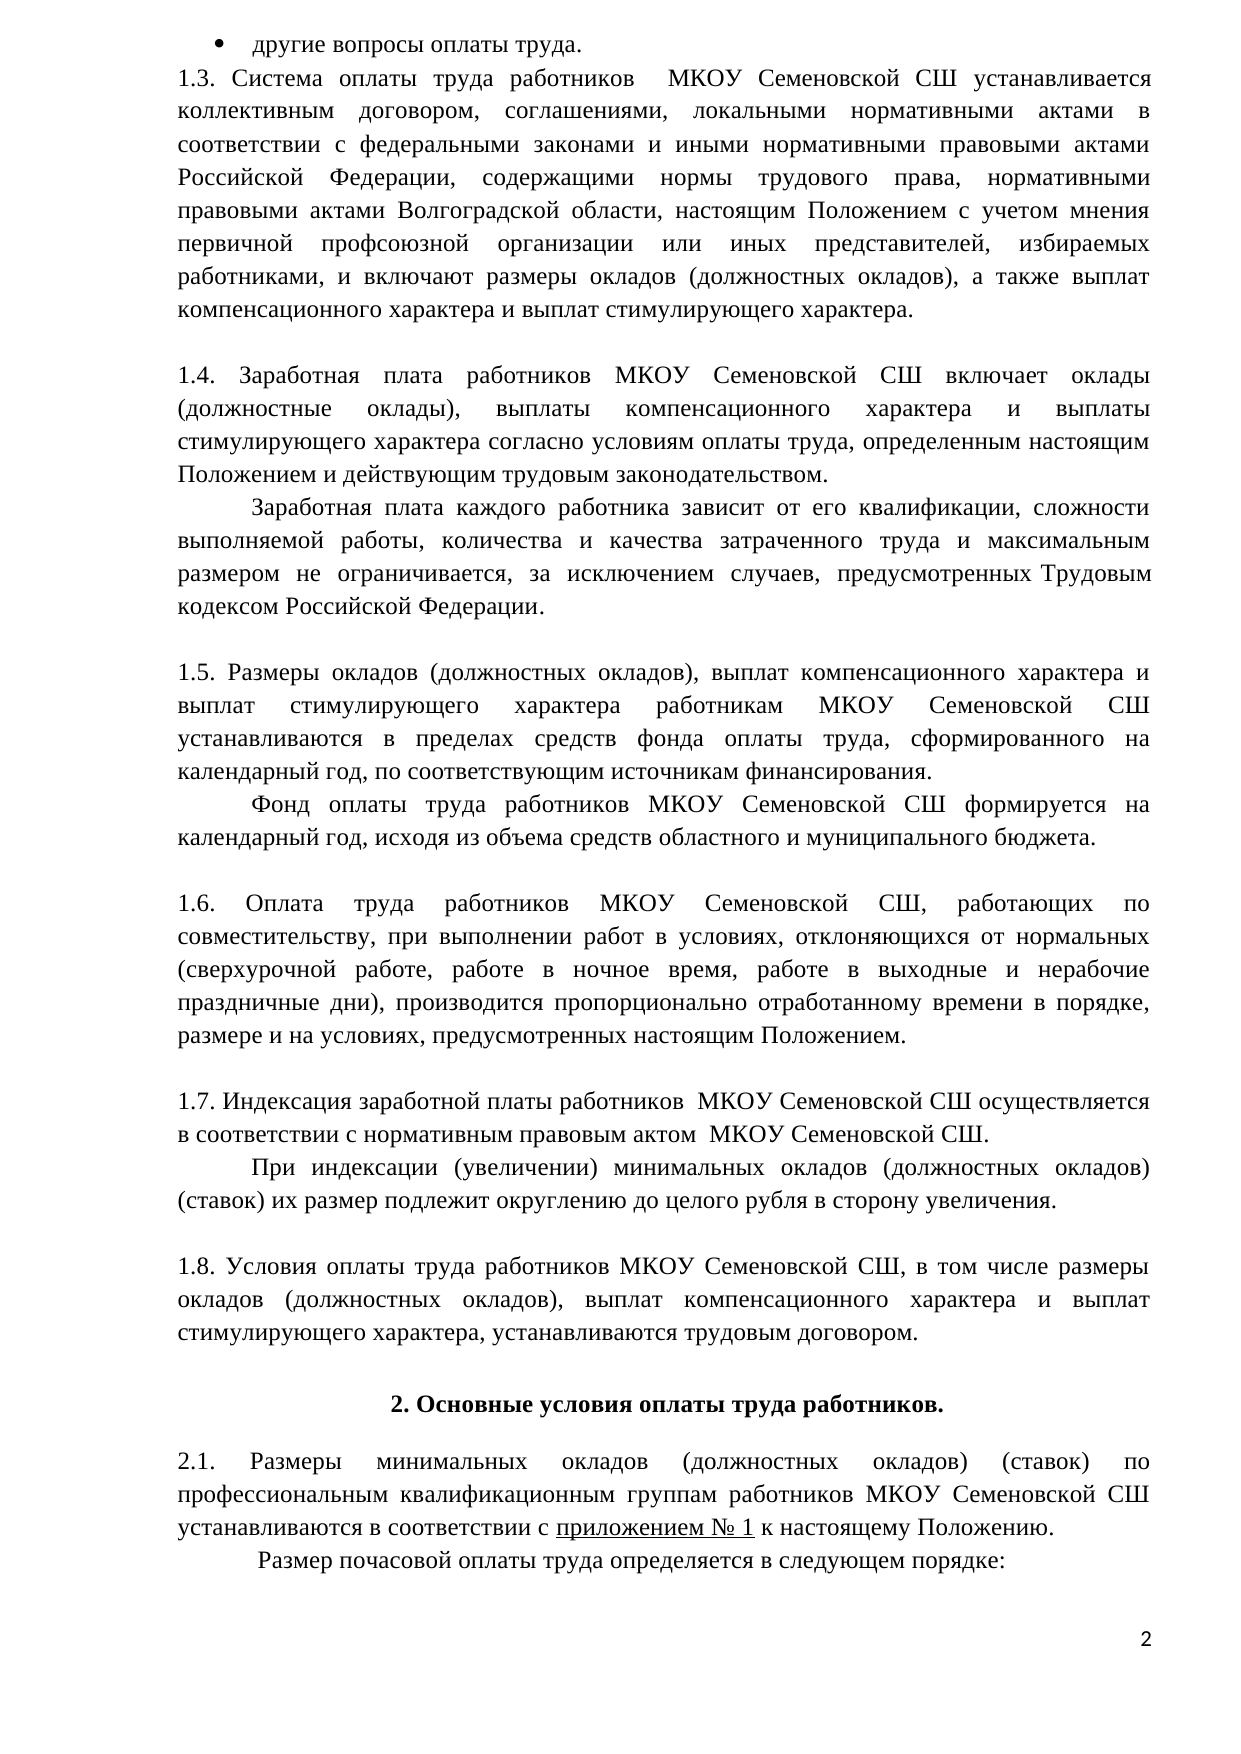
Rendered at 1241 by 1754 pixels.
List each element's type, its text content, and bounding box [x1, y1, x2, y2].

text 1.6. Оплата труда работников МКОУ Семеновской СШ, работающих по совместительству, при выполнении работ в условиях, отклоняющихся от нормальных (сверхурочной работе, работе в ночное время, работе в выходные и нерабочие праздничные дни), производится пропорционально отработанному времени в порядке, размере и на условиях, предусмотренных настоящим Положением. [177, 888, 1152, 1049]
text 1.8. Условия оплаты труда работников МКОУ Семеновской СШ, в том числе размеры окладов (должностных окладов), выплат компенсационного характера и выплат стимулирующего характера, устанавливаются трудовым договором. [177, 1251, 1152, 1346]
text Фонд оплаты труда работников МКОУ Семеновской СШ формируется на календарный год, исходя из объема средств областного и муниципального бюджета. [177, 789, 1152, 851]
text Заработная плата каждого работника зависит от его квалификации, сложности выполняемой работы, количества и качества затраченного труда и максимальным размером не ограничивается, за исключением случаев, предусмотренных Трудовым кодексом Российской Федерации. [177, 492, 1152, 620]
text Размер почасовой оплаты труда определяется в следующем порядке: [177, 1545, 1152, 1574]
text 1.3. Система оплаты труда работников МКОУ Семеновской СШ устанавливается коллективным договором, соглашениями, локальными нормативными актами в соответствии с федеральными законами и иными нормативными правовыми актами Российской Федерации, содержащими нормы трудового права, нормативными правовыми актами Волгоградской области, настоящим Положением с учетом мнения первичной профсоюзной организации или иных представителей, избираемых работниками, и включают размеры окладов (должностных окладов), а также выплат компенсационного характера и выплат стимулирующего характера. [177, 63, 1152, 322]
text 1.4. Заработная плата работников МКОУ Семеновской СШ включает оклады (должностные оклады), выплаты компенсационного характера и выплаты стимулирующего характера согласно условиям оплаты труда, определенным настоящим Положением и действующим трудовым законодательством. [177, 360, 1152, 488]
list другие вопросы оплаты труда. [215, 29, 1152, 58]
text При индексации (увеличении) минимальных окладов (должностных окладов) (ставок) их размер подлежит округлению до целого рубля в сторону увеличения. [177, 1152, 1152, 1214]
text 1.5. Размеры окладов (должностных окладов), выплат компенсационного характера и выплат стимулирующего характера работникам МКОУ Семеновской СШ устанавливаются в пределах средств фонда оплаты труда, сформированного на календарный год, по соответствующим источникам финансирования. [177, 657, 1152, 785]
text 1.7. Индексация заработной платы работников МКОУ Семеновской СШ осуществляется в соответствии с нормативным правовым актом МКОУ Семеновской СШ. [177, 1086, 1152, 1148]
text 2.1. Размеры минимальных окладов (должностных окладов) (ставок) по профессиональным квалификационным группам работников МКОУ Семеновской СШ устанавливаются в соответствии с приложением № 1 к настоящему Положению. [177, 1446, 1152, 1541]
text 2. Основные условия оплаты труда работников. [177, 1389, 1152, 1418]
